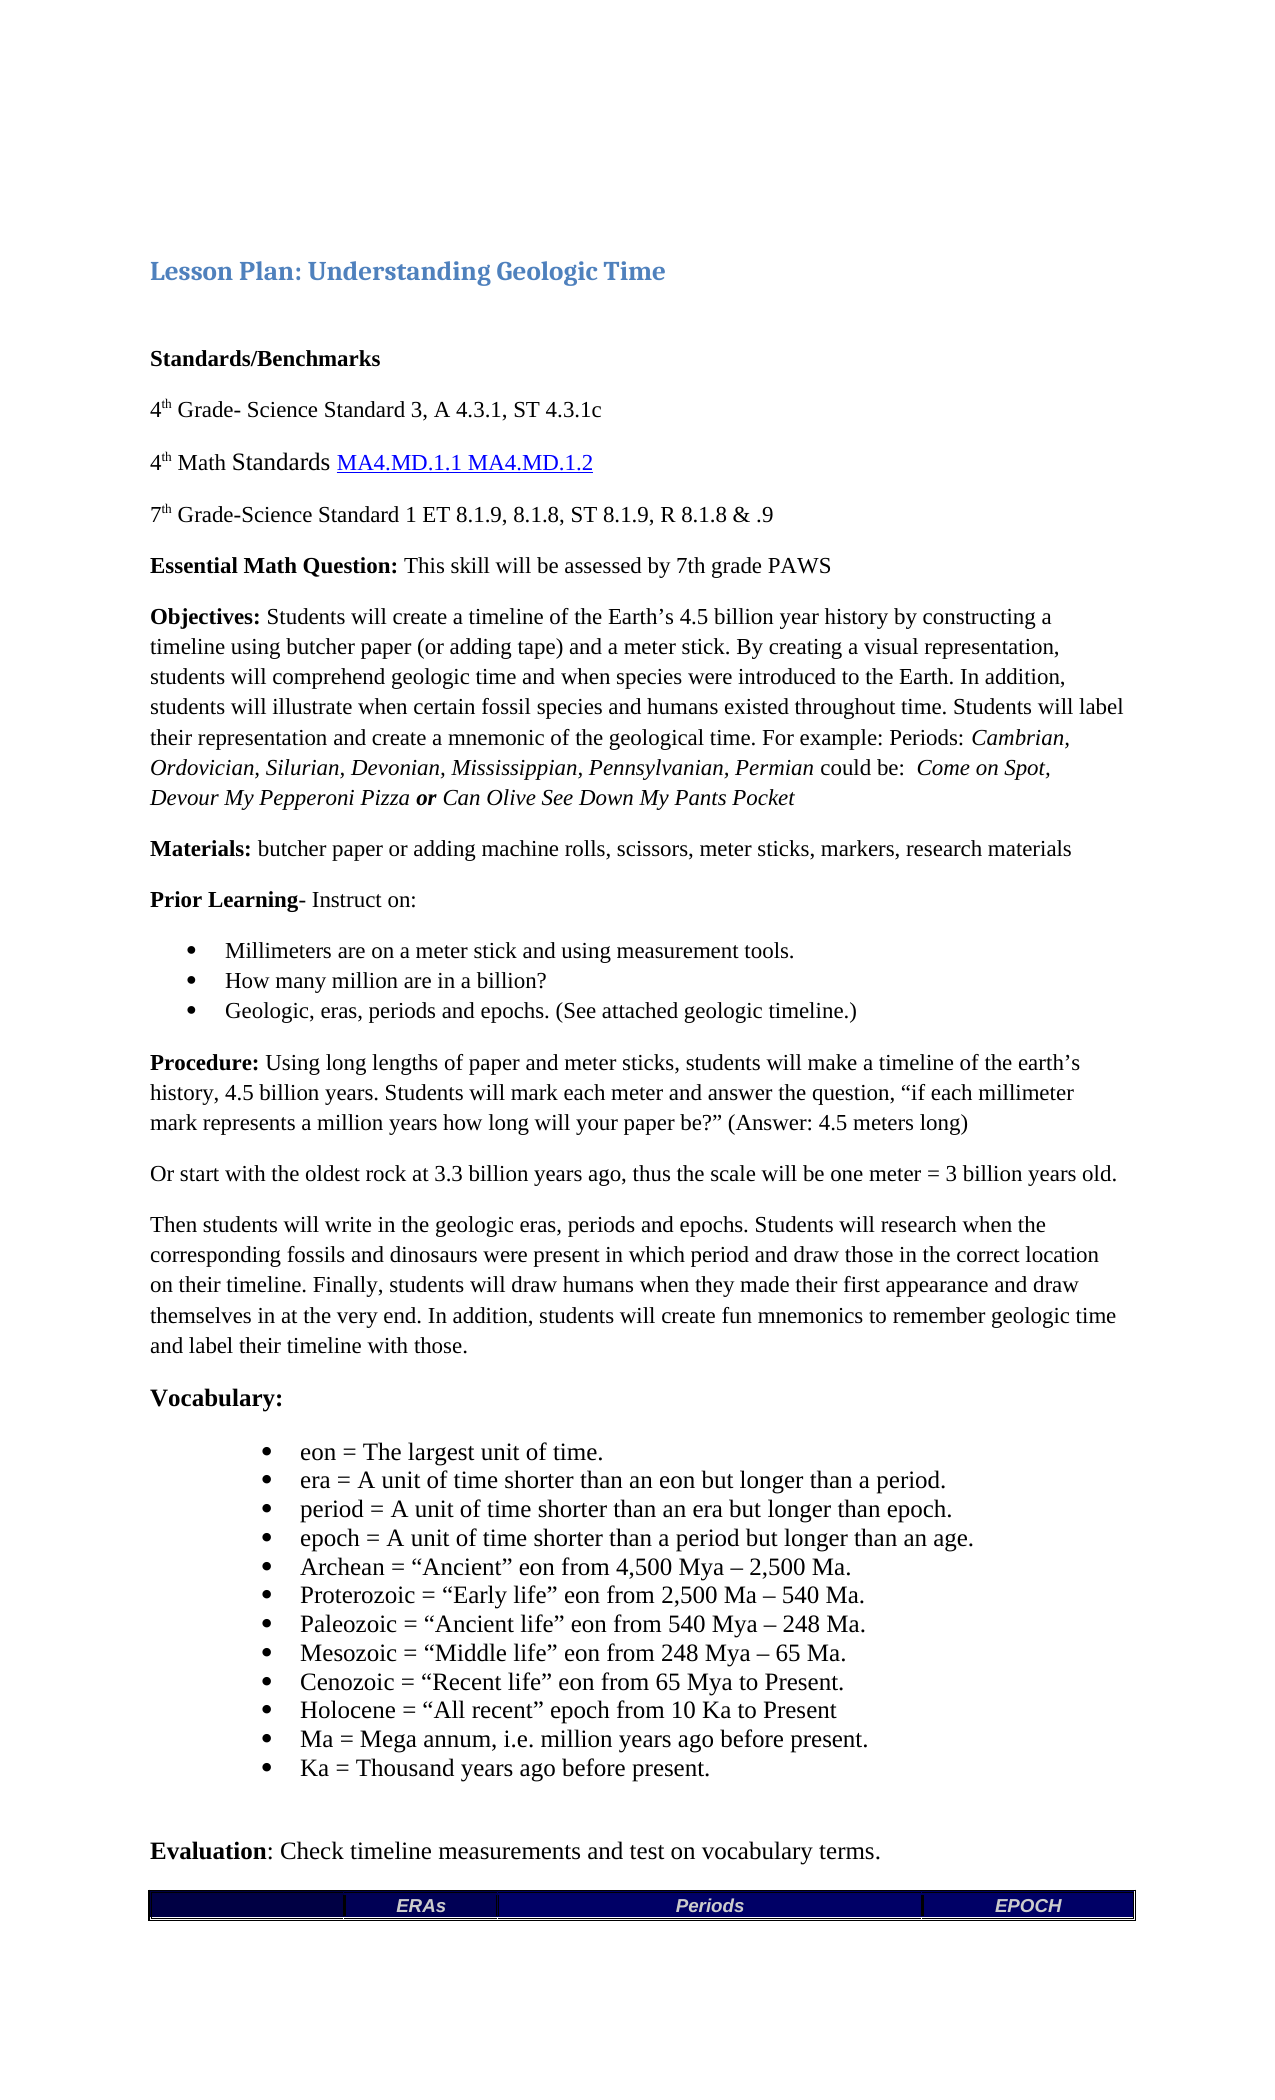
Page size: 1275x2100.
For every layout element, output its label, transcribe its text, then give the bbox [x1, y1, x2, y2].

subtitle Lesson Plan: Understanding Geologic Time [150, 256, 1125, 287]
table_header EPOCH [922, 1893, 1133, 1917]
list era = A unit of time shorter than an eon but longer than a period. [262, 1466, 1125, 1494]
list period = A unit of time shorter than an era but longer than epoch. [262, 1494, 1125, 1523]
text Evaluation: Check timeline measurements and test on vocabulary terms. [150, 1836, 1125, 1864]
table_header ERAs [344, 1893, 498, 1917]
text Then students will write in the geologic eras, periods and epochs. Students will research when the corresponding fossils and dinosaurs were present in which period and draw those in the correct location on their timeline. Finally, students will draw humans when they made their first appearance and draw themselves in at the very end. In addition, students will create fun mnemonics to remember geologic time and label their timeline with those. [150, 1211, 1125, 1358]
list How many million are in a billion? [187, 967, 1125, 994]
list Millimeters are on a meter stick and using measurement tools. [187, 937, 1125, 963]
text 7th Grade-Science Standard 1 ET 8.1.9, 8.1.8, ST 8.1.9, R 8.1.8 & .9 [150, 501, 1125, 527]
text Procedure: Using long lengths of paper and meter sticks, students will make a timeline of the earth’s history, 4.5 billion years. Students will mark each meter and answer the question, “if each millimeter mark represents a million years how long will your paper be?” (Answer: 4.5 meters long) [150, 1049, 1125, 1135]
text Essential Math Question: This skill will be assessed by 7th grade PAWS [150, 552, 1125, 578]
list Proterozoic = “Early life” eon from 2,500 Ma – 540 Ma. [262, 1581, 1125, 1609]
list Paleozoic = “Ancient life” eon from 540 Mya – 248 Ma. [262, 1609, 1125, 1638]
text 4th Grade- Science Standard 3, A 4.3.1, ST 4.3.1c [150, 396, 1125, 422]
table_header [152, 1891, 344, 1917]
list Ka = Thousand years ago before present. [262, 1753, 1125, 1782]
text Materials: butcher paper or adding machine rolls, scissors, meter sticks, markers, research materials [150, 835, 1125, 861]
list Mesozoic = “Middle life” eon from 248 Mya – 65 Ma. [262, 1638, 1125, 1667]
text Vocabulary: [150, 1383, 1125, 1412]
list Geologic, eras, periods and epochs. (See attached geologic timeline.) [187, 998, 1125, 1024]
text Prior Learning- Instruct on: [150, 886, 1125, 912]
list epoch = A unit of time shorter than a period but longer than an age. [262, 1523, 1125, 1552]
list Ma = Mega annum, i.e. million years ago before present. [262, 1724, 1125, 1753]
table_header Periods [498, 1891, 922, 1917]
text 4th Math Standards MA4.MD.1.1 MA4.MD.1.2 [150, 447, 1125, 476]
text Objectives: Students will create a timeline of the Earth’s 4.5 billion year history by constructing a timeline using butcher paper (or adding tape) and a meter stick. By creating a visual representation, students will comprehend geologic time and when species were introduced to the Earth. In addition, students will illustrate when certain fossil species and humans existed throughout time. Students will label their representation and create a mnemonic of the geological time. For example: Periods: Cambrian, Ordovician, Silurian, Devonian, Mississippian, Pennsylvanian, Permian could be: Come on Spot, Devour My Pepperoni Pizza or Can Olive See Down My Pants Pocket [150, 603, 1125, 810]
text Or start with the oldest rock at 3.3 billion years ago, thus the scale will be one meter = 3 billion years old. [150, 1160, 1125, 1186]
list Archean = “Ancient” eon from 4,500 Mya – 2,500 Ma. [262, 1552, 1125, 1581]
text Standards/Benchmarks [150, 345, 1125, 371]
list Holocene = “All recent” epoch from 10 Ka to Present [262, 1696, 1125, 1724]
list eon = The largest unit of time. [262, 1437, 1125, 1466]
list Cenozoic = “Recent life” eon from 65 Mya to Present. [262, 1667, 1125, 1696]
